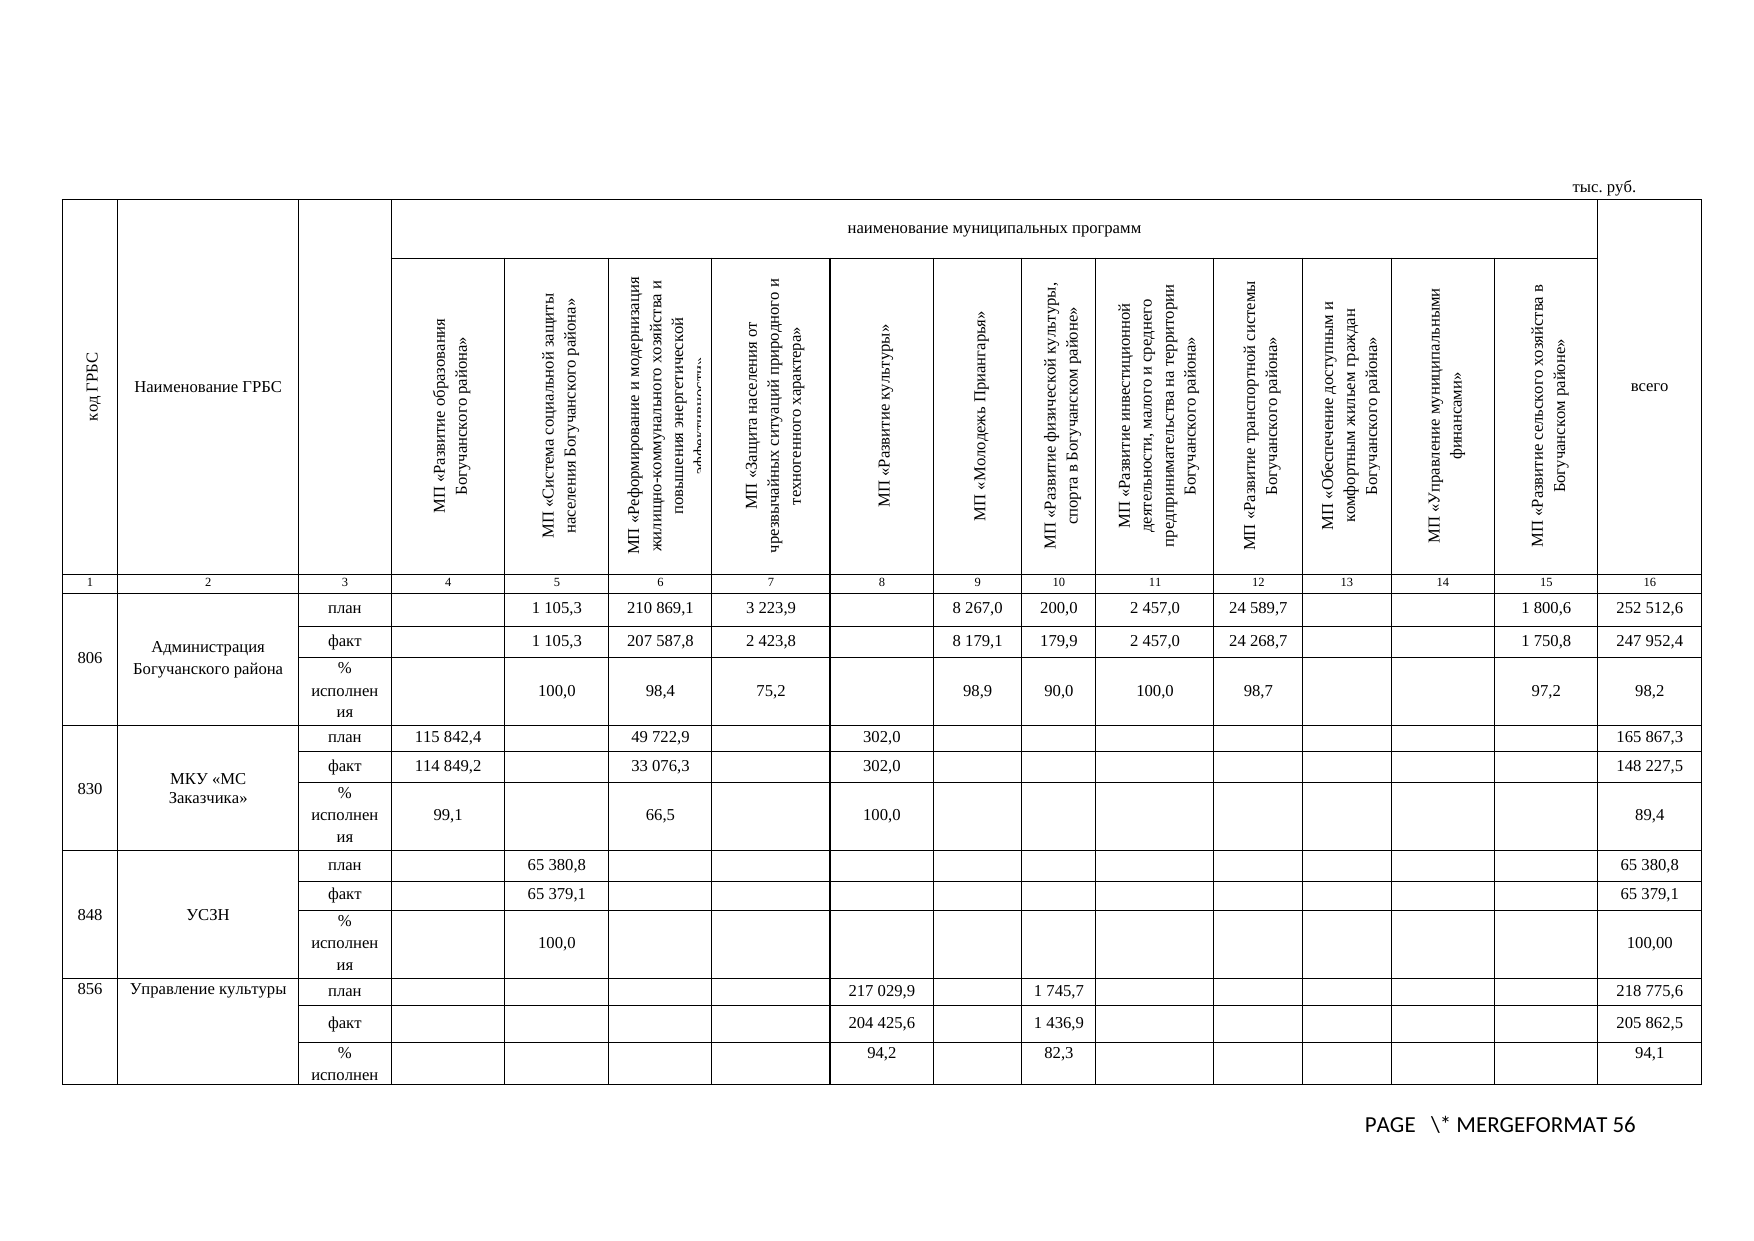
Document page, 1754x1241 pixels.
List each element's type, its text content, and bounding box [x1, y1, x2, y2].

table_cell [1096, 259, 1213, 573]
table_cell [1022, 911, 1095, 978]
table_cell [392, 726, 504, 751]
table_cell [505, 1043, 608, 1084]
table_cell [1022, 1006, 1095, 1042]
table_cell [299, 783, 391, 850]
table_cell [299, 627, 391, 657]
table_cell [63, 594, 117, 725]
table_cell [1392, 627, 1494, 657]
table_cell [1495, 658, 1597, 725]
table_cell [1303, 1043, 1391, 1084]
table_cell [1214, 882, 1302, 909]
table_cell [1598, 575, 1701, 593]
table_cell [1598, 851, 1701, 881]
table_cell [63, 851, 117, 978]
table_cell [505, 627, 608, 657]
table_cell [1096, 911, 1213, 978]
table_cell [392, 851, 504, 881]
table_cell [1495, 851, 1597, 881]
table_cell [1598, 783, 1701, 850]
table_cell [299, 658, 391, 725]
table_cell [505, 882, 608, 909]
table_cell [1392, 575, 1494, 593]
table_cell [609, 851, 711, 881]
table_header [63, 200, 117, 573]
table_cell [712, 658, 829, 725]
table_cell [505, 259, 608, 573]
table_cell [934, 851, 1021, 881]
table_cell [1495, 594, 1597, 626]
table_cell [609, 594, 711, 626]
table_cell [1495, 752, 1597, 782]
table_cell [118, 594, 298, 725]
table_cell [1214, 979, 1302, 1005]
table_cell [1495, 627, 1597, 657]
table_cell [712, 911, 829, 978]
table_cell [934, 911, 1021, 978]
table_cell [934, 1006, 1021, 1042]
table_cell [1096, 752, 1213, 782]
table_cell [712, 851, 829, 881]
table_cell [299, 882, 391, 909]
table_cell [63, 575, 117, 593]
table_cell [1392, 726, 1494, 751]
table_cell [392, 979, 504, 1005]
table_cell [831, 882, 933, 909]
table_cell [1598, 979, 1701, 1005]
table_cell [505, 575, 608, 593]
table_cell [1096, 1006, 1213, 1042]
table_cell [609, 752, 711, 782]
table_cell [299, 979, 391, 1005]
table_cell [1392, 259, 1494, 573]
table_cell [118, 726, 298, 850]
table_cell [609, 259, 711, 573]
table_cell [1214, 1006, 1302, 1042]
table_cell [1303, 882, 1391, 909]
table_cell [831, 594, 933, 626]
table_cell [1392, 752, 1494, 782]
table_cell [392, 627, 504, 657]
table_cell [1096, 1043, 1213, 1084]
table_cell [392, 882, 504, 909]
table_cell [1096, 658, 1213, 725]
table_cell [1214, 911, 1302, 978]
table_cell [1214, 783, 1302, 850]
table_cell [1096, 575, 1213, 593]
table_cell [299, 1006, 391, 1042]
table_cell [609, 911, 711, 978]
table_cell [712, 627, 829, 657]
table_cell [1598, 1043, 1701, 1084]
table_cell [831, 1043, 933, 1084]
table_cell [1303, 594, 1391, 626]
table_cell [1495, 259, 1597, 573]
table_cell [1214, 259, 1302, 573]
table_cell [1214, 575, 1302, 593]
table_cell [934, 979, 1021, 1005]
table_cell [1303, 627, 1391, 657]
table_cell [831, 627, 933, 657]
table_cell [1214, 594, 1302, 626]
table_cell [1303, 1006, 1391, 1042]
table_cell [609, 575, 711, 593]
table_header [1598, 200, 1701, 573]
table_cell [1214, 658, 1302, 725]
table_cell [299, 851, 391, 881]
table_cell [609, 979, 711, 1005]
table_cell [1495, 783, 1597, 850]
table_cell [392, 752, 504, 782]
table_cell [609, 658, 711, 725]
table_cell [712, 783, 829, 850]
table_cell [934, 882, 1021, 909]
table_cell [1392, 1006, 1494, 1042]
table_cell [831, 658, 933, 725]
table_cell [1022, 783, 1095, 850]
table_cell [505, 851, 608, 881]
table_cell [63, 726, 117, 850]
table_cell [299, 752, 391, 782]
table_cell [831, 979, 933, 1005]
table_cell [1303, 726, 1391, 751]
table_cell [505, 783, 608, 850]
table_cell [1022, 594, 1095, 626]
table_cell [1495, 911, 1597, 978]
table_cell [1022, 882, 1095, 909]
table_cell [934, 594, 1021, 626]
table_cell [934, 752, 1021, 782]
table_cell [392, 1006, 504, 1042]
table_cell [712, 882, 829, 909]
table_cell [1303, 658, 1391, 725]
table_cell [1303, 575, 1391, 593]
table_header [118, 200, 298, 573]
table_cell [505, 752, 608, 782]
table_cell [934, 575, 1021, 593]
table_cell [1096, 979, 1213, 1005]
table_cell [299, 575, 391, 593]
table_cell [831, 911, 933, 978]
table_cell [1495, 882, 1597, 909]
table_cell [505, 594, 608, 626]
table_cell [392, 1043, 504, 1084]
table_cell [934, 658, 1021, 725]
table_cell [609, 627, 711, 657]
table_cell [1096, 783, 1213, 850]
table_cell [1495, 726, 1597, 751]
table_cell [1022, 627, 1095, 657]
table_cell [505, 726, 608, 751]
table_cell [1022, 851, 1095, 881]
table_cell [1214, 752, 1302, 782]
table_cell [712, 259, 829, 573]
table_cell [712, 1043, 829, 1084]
text тыс. руб. [107, 177, 1636, 196]
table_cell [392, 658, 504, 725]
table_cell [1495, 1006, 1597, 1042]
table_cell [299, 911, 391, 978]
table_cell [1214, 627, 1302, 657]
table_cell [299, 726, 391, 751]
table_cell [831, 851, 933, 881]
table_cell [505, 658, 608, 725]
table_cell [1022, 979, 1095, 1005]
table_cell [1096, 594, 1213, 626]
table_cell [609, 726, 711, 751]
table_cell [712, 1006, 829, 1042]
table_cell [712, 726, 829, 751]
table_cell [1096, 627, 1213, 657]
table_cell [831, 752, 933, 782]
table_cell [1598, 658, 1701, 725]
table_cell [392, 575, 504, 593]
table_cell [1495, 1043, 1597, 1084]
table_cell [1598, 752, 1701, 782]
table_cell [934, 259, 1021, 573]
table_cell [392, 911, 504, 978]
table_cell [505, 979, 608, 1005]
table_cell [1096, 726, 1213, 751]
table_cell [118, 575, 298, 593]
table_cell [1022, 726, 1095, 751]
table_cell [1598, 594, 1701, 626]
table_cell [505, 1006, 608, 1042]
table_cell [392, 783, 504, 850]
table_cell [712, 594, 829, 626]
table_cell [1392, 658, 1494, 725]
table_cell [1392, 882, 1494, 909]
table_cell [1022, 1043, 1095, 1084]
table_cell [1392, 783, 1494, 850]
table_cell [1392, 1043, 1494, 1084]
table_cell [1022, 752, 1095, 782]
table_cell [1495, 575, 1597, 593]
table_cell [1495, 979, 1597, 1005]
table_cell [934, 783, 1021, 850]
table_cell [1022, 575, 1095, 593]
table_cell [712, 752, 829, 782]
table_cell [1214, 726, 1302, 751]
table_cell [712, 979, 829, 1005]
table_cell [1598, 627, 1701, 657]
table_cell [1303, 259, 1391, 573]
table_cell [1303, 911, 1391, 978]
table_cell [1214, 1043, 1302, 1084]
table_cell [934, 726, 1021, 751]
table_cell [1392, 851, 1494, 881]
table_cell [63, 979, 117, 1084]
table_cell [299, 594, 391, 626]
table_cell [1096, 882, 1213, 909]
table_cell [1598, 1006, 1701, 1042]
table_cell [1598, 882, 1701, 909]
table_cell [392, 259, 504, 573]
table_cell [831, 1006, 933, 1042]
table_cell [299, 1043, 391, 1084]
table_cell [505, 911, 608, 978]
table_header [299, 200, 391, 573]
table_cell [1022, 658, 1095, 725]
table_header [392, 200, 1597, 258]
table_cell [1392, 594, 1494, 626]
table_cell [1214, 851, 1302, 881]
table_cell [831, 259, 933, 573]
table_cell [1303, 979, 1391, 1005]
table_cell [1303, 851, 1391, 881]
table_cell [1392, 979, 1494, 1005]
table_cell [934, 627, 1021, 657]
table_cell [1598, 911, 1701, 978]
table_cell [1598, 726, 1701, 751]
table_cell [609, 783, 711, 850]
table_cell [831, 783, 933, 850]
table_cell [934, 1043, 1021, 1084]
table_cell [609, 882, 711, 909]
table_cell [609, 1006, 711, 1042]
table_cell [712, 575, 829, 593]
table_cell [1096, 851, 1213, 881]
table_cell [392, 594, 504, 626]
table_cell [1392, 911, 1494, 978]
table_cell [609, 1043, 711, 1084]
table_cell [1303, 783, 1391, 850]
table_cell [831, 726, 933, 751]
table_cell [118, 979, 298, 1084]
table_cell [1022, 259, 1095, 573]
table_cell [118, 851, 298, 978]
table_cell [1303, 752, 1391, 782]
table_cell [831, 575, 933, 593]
